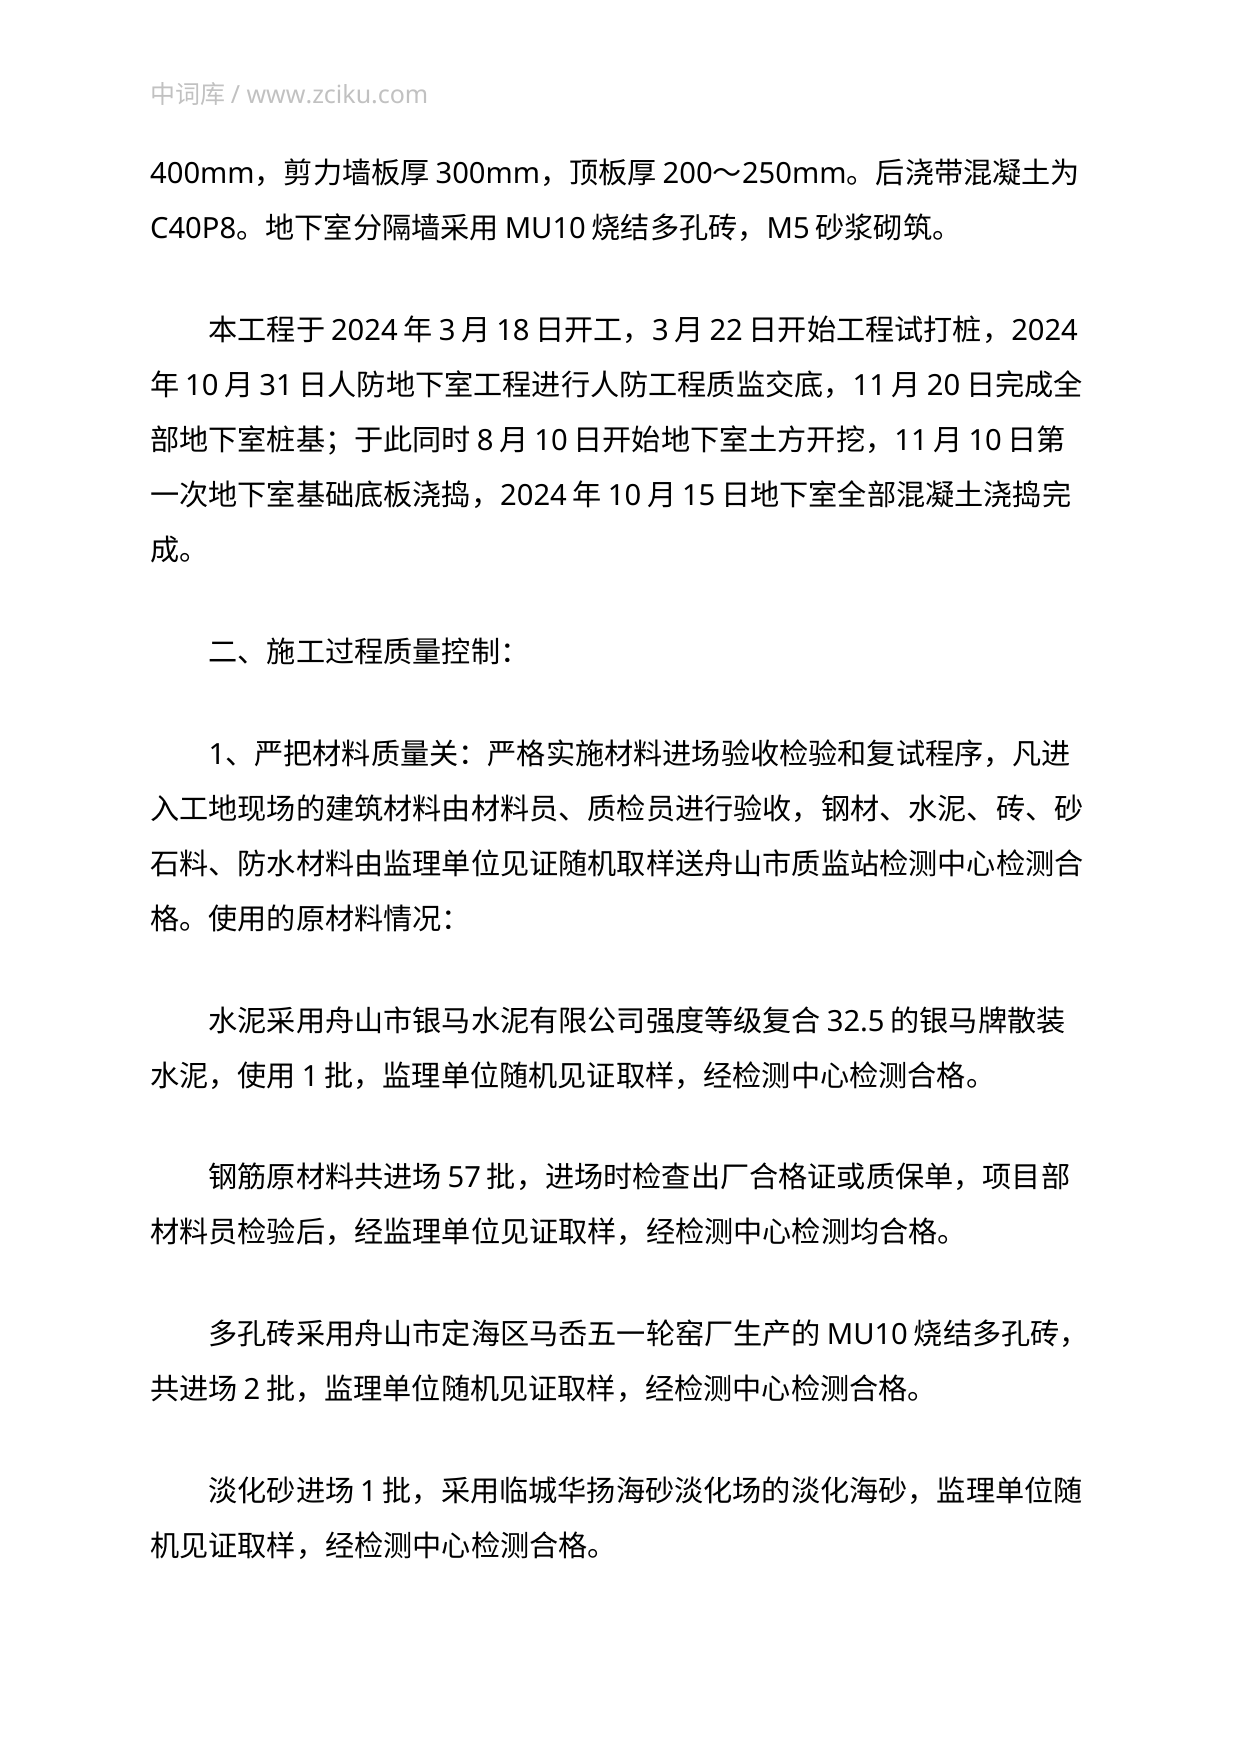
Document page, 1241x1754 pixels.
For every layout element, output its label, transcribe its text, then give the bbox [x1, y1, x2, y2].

text 本工程于2024年3月18日开工，3月22日开始工程试打桩，2024年10月31日人防地下室工程进行人防工程质监交底，11月20日完成全部地下室桩基；于此同时8月10日开始地下室土方开挖，11月10日第一次地下室基础底板浇捣，2024年10月15日地下室全部混凝土浇捣完成。 [150, 307, 1090, 569]
text 1、严把材料质量关：严格实施材料进场验收检验和复试程序，凡进入工地现场的建筑材料由材料员、质检员进行验收，钢材、水泥、砖、砂石料、防水材料由监理单位见证随机取样送舟山市质监站检测中心检测合格。使用的原材料情况： [150, 731, 1090, 938]
text 二、施工过程质量控制： [150, 629, 1090, 671]
text 淡化砂进场1批，采用临城华扬海砂淡化场的淡化海砂，监理单位随机见证取样，经检测中心检测合格。 [150, 1468, 1090, 1565]
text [150, 150, 1090, 247]
text 多孔砖采用舟山市定海区马岙五一轮窑厂生产的MU10烧结多孔砖，共进场2批，监理单位随机见证取样，经检测中心检测合格。 [150, 1311, 1090, 1408]
text 钢筋原材料共进场57批，进场时检查出厂合格证或质保单，项目部材料员检验后，经监理单位见证取样，经检测中心检测均合格。 [150, 1154, 1090, 1251]
text 水泥采用舟山市银马水泥有限公司强度等级复合32.5的银马牌散装水泥，使用1批，监理单位随机见证取样，经检测中心检测合格。 [150, 997, 1090, 1094]
